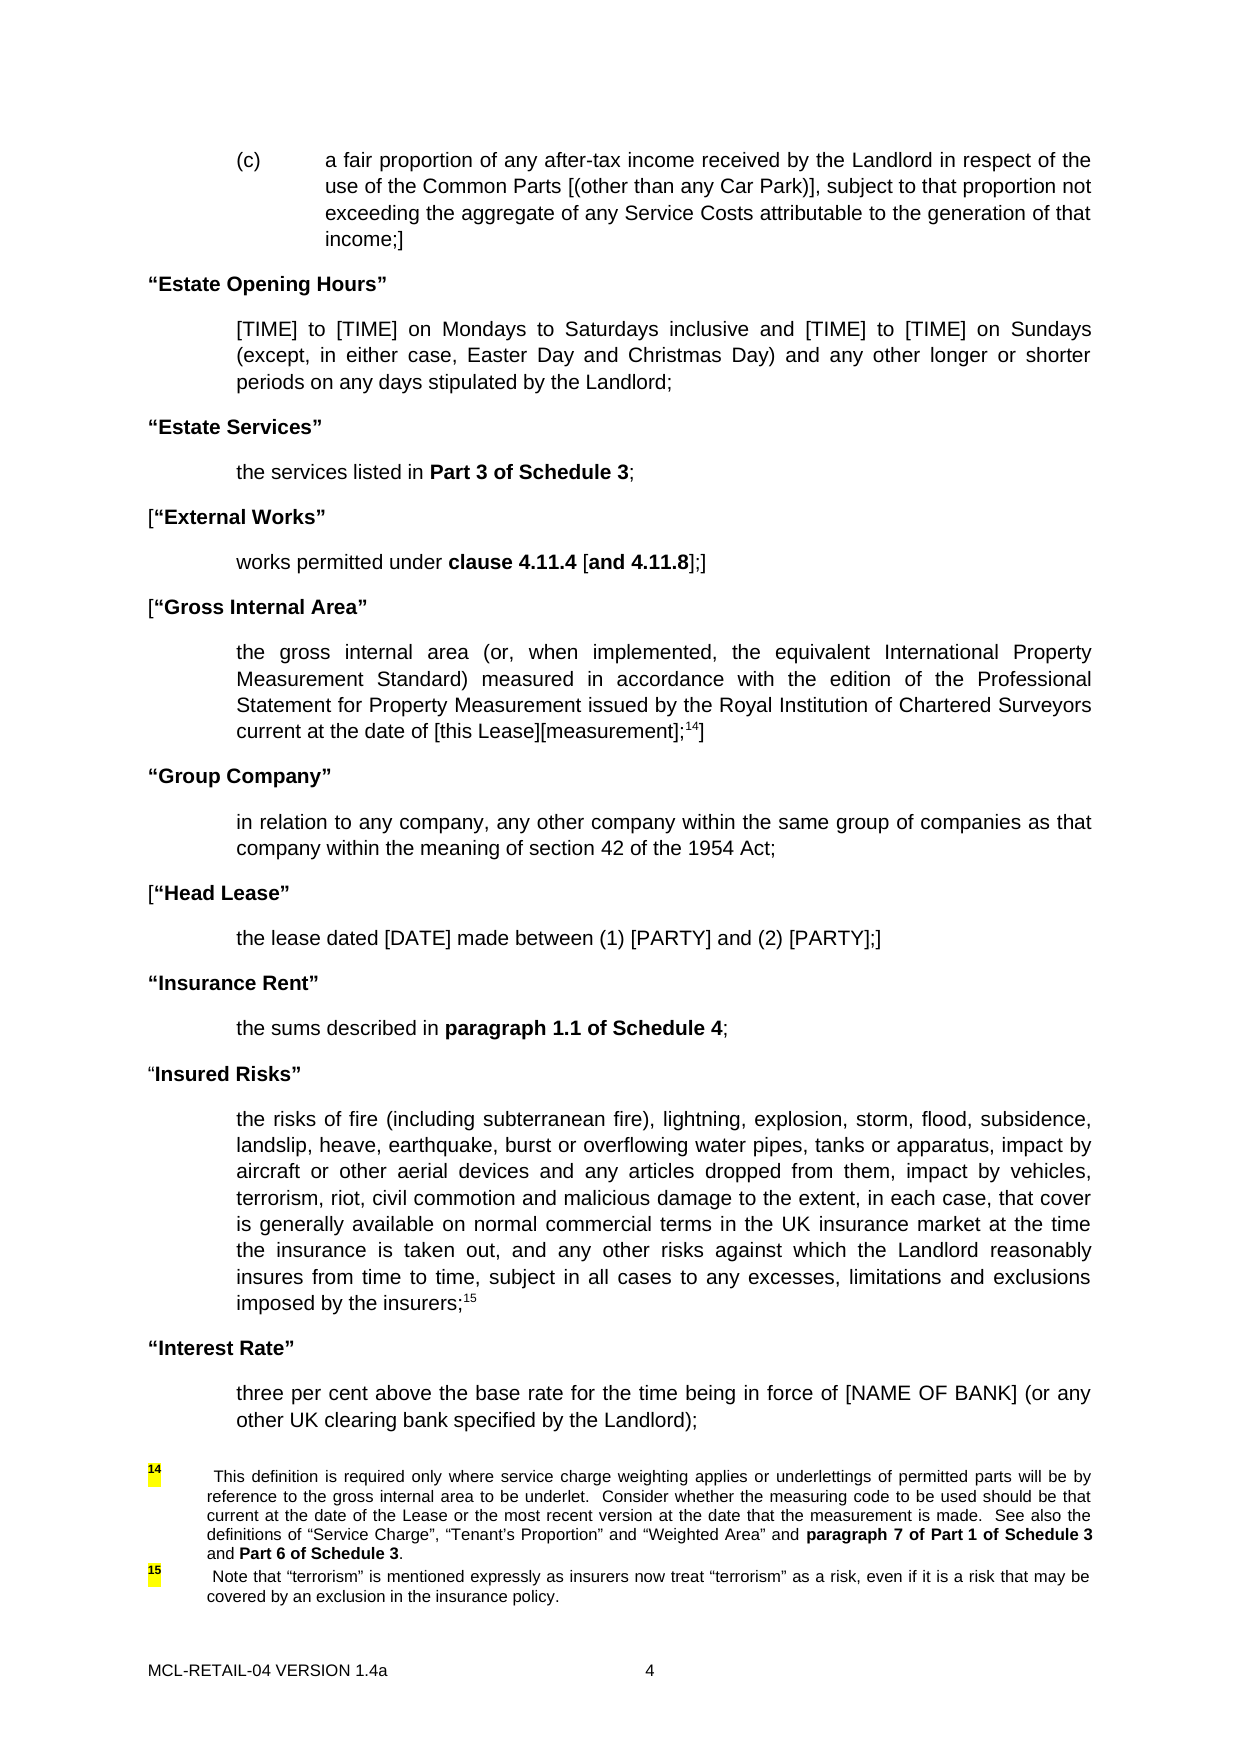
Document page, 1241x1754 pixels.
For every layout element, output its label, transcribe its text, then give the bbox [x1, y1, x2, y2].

text the gross internal area (or, when implemented, the equivalent International Property Measurement Standard) measured in accordance with the edition of the Professional Statement for Property Measurement issued by the Royal Institution of Chartered Surveyors current at the date of [this Lease][measurement];] [236, 640, 1093, 743]
text a fair proportion of any after-tax income received by the Landlord in respect of the use of the Common Parts [(other than any Car Park)], subject to that proportion not exceeding the aggregate of any Service Costs attributable to the generation of that income;] [236, 148, 1093, 251]
text the services listed in Part 3 of Schedule 3; [236, 460, 1093, 484]
text “Estate Services” [148, 415, 1093, 439]
text “Insurance Rent” [148, 971, 1093, 995]
text in relation to any company, any other company within the same group of companies as that company within the meaning of section 42 of the 1954 Act; [236, 809, 1093, 860]
text the lease dated [DATE] made between (1) [PARTY] and (2) [PARTY];] [236, 926, 1093, 950]
text “Estate Opening Hours” [148, 272, 1093, 296]
text the sums described in paragraph 1.1 of Schedule 4; [236, 1016, 1093, 1040]
text “Group Company” [148, 764, 1093, 788]
text [“Head Lease” [148, 881, 1093, 905]
text [TIME] to [TIME] on Mondays to Saturdays inclusive and [TIME] to [TIME] on Sundays (except, in either case, Easter Day and Christmas Day) and any other longer or shorter periods on any days stipulated by the Landlord; [236, 317, 1093, 393]
text works permitted under clause 4.11.4 [and 4.11.8];] [236, 550, 1093, 574]
text the risks of fire (including subterranean fire), lightning, explosion, storm, flood, subsidence, landslip, heave, earthquake, burst or overflowing water pipes, tanks or apparatus, impact by aircraft or other aerial devices and any articles dropped from them, impact by vehicles, terrorism, riot, civil commotion and malicious damage to the extent, in each case, that cover is generally available on normal commercial terms in the UK insurance market at the time the insurance is taken out, and any other risks against which the Landlord reasonably insures from time to time, subject in all cases to any excesses, limitations and exclusions imposed by the insurers; [236, 1106, 1093, 1315]
text three per cent above the base rate for the time being in force of [NAME OF BANK] (or any other UK clearing bank specified by the Landlord); [236, 1381, 1093, 1431]
text [“External Works” [148, 505, 1093, 529]
text “Interest Rate” [148, 1336, 1093, 1360]
text “Insured Risks” [148, 1061, 1093, 1085]
text [“Gross Internal Area” [148, 595, 1093, 619]
